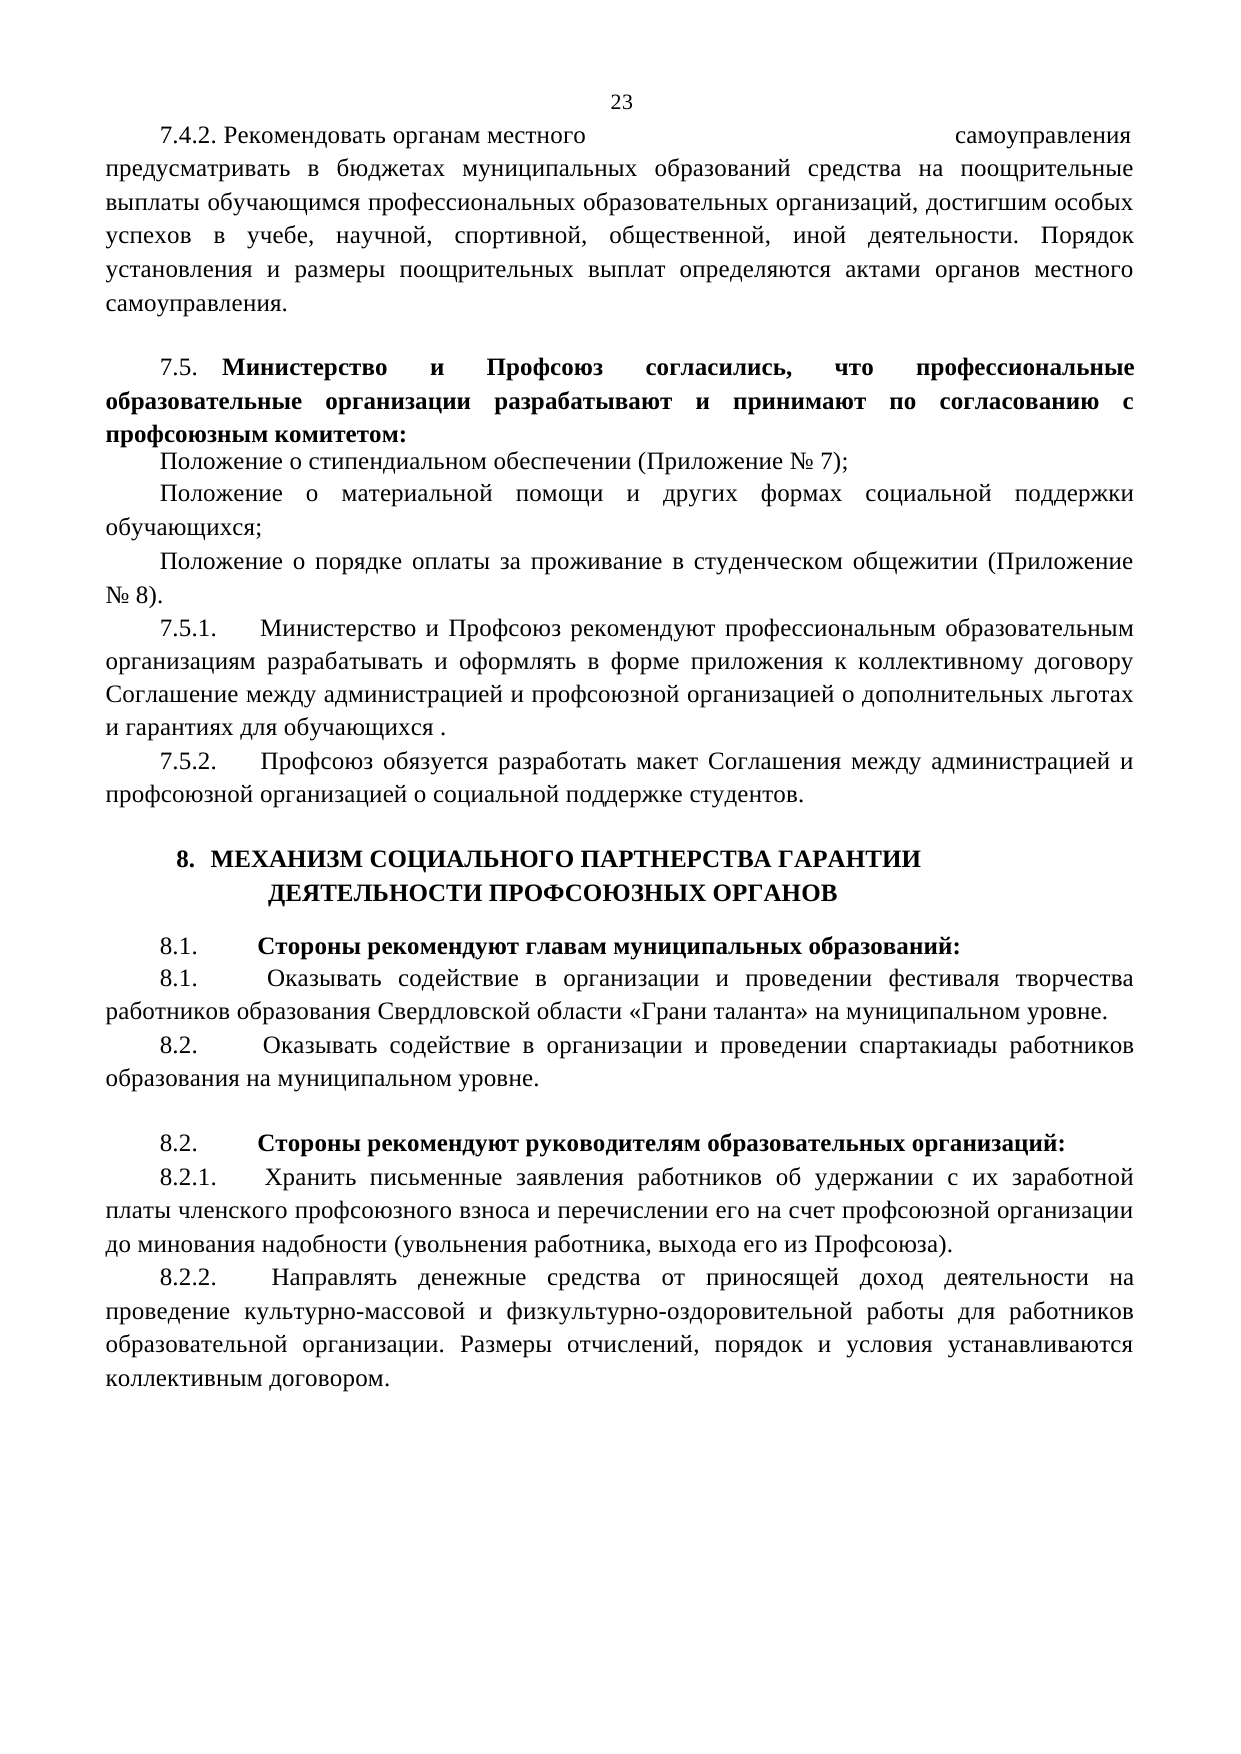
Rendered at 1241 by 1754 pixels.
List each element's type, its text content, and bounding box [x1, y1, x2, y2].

list Стороны рекомендуют руководителям образовательных организаций: [105, 1125, 1136, 1158]
list Хранить письменные заявления работников об удержании с их заработной платы членского профсоюзного взноса и перечислении его на счет профсоюзной организации до минования надобности (увольнения работника, выхода его из Профсоюза). [105, 1158, 1136, 1259]
list Оказывать содействие в организации и проведении фестиваля творчества работников образования Свердловской области «Грани таланта» на муниципальном уровне. [105, 959, 1136, 1026]
text Положение о материальной помощи и других формах социальной поддержки обучающихся; [105, 474, 1136, 542]
text Положение о стипендиальном обеспечении (Приложение № 7); [105, 449, 1138, 474]
list Стороны рекомендуют главам муниципальных образований: [105, 934, 1138, 959]
list Министерство и Профсоюз согласились, что профессиональные образовательные организации разрабатывают и принимают по согласованию с профсоюзным комитетом: [105, 349, 1136, 449]
text предусматривать в бюджетах муниципальных образований средства на поощрительные выплаты обучающимся профессиональных образовательных организаций, достигшим особых успехов в учебе, научной, спортивной, общественной, иной деятельности. Порядок установления и размеры поощрительных выплат определяются актами органов местного самоуправления. [105, 150, 1136, 318]
text 7.4.2. Рекомендовать органам местного самоуправления [105, 116, 1138, 150]
text Положение о порядке оплаты за проживание в студенческом общежитии (Приложение № 8). [105, 542, 1136, 610]
list Оказывать содействие в организации и проведении спартакиады работников образования на муниципальном уровне. [105, 1026, 1136, 1093]
list Министерство и Профсоюз рекомендуют профессиональным образовательным организациям разрабатывать и оформлять в форме приложения к коллективному договору Соглашение между администрацией и профсоюзной организацией о дополнительных льготах и гарантиях для обучающихся . [105, 610, 1136, 742]
text 23 [103, 92, 1140, 114]
list МЕХАНИЗМ СОЦИАЛЬНОГО ПАРТНЕРСТВА ГАРАНТИИ ДЕЯТЕЛЬНОСТИ ПРОФСОЮЗНЫХ ОРГАНОВ [176, 840, 1027, 908]
list Профсоюз обязуется разработать макет Соглашения между администрацией и профсоюзной организацией о социальной поддержке студентов. [105, 742, 1136, 809]
list Направлять денежные средства от приносящей доход деятельности на проведение культурно-массовой и физкультурно-оздоровительной работы для работников образовательной организации. Размеры отчислений, порядок и условия устанавливаются коллективным договором. [105, 1259, 1136, 1393]
